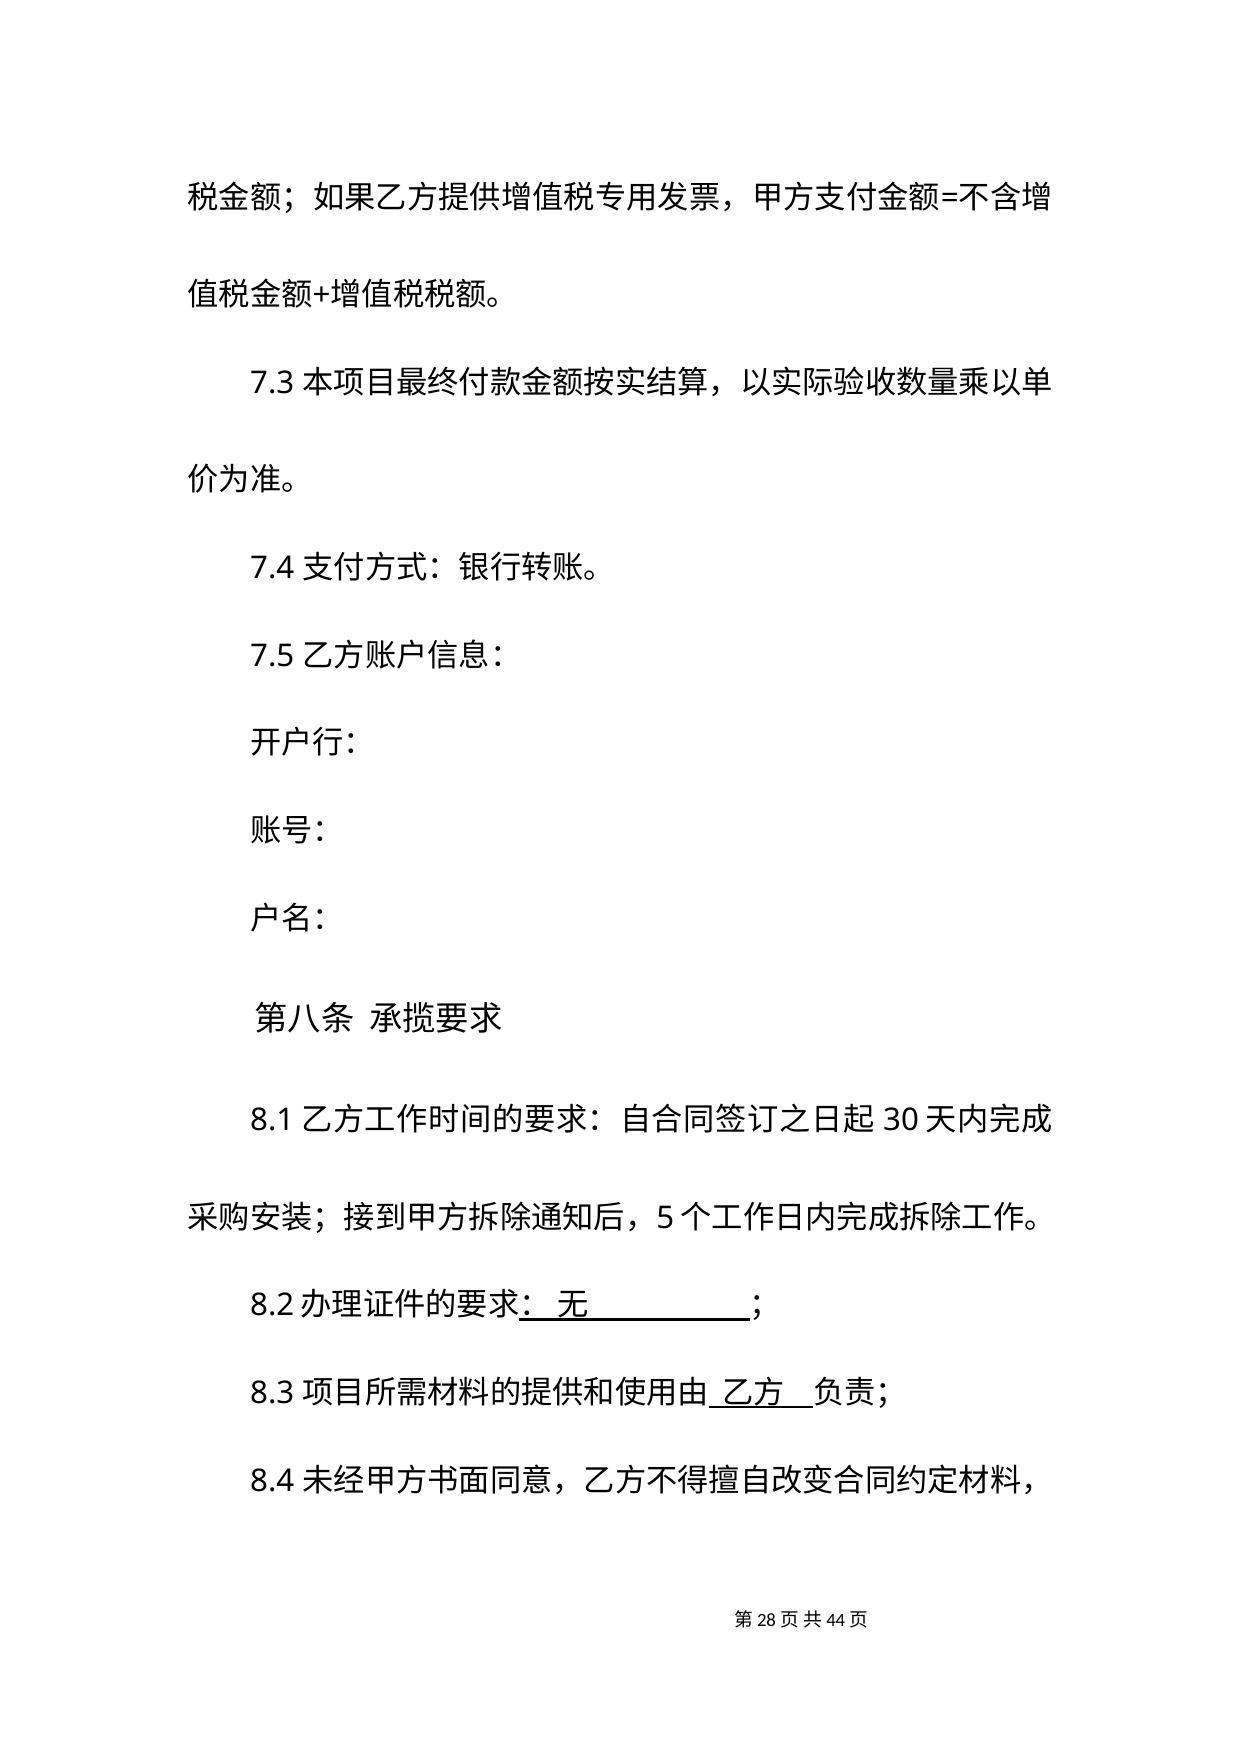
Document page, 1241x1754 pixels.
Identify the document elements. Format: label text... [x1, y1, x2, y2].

subtitle 第八条 承揽要求 [187, 983, 1053, 1048]
text 7.5 乙方账户信息： [187, 620, 1053, 685]
text 8.2办理证件的要求： 无 ； [187, 1270, 1053, 1335]
text 7.3 本项目最终付款金额按实结算，以实际验收数量乘以单价为准。 [187, 347, 1053, 510]
text 7.4 支付方式：银行转账。 [187, 532, 1053, 597]
text 8.1乙方工作时间的要求：自合同签订之日起30天内完成采购安装；接到甲方拆除通知后，5个工作日内完成拆除工作。 [187, 1084, 1053, 1247]
text 户名： [187, 883, 1053, 948]
text 开户行： [187, 708, 1053, 773]
text 账号： [187, 795, 1053, 860]
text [187, 1445, 1053, 1510]
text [187, 162, 1053, 324]
text 8.3 项目所需材料的提供和使用由 乙方 负责； [187, 1357, 1053, 1422]
